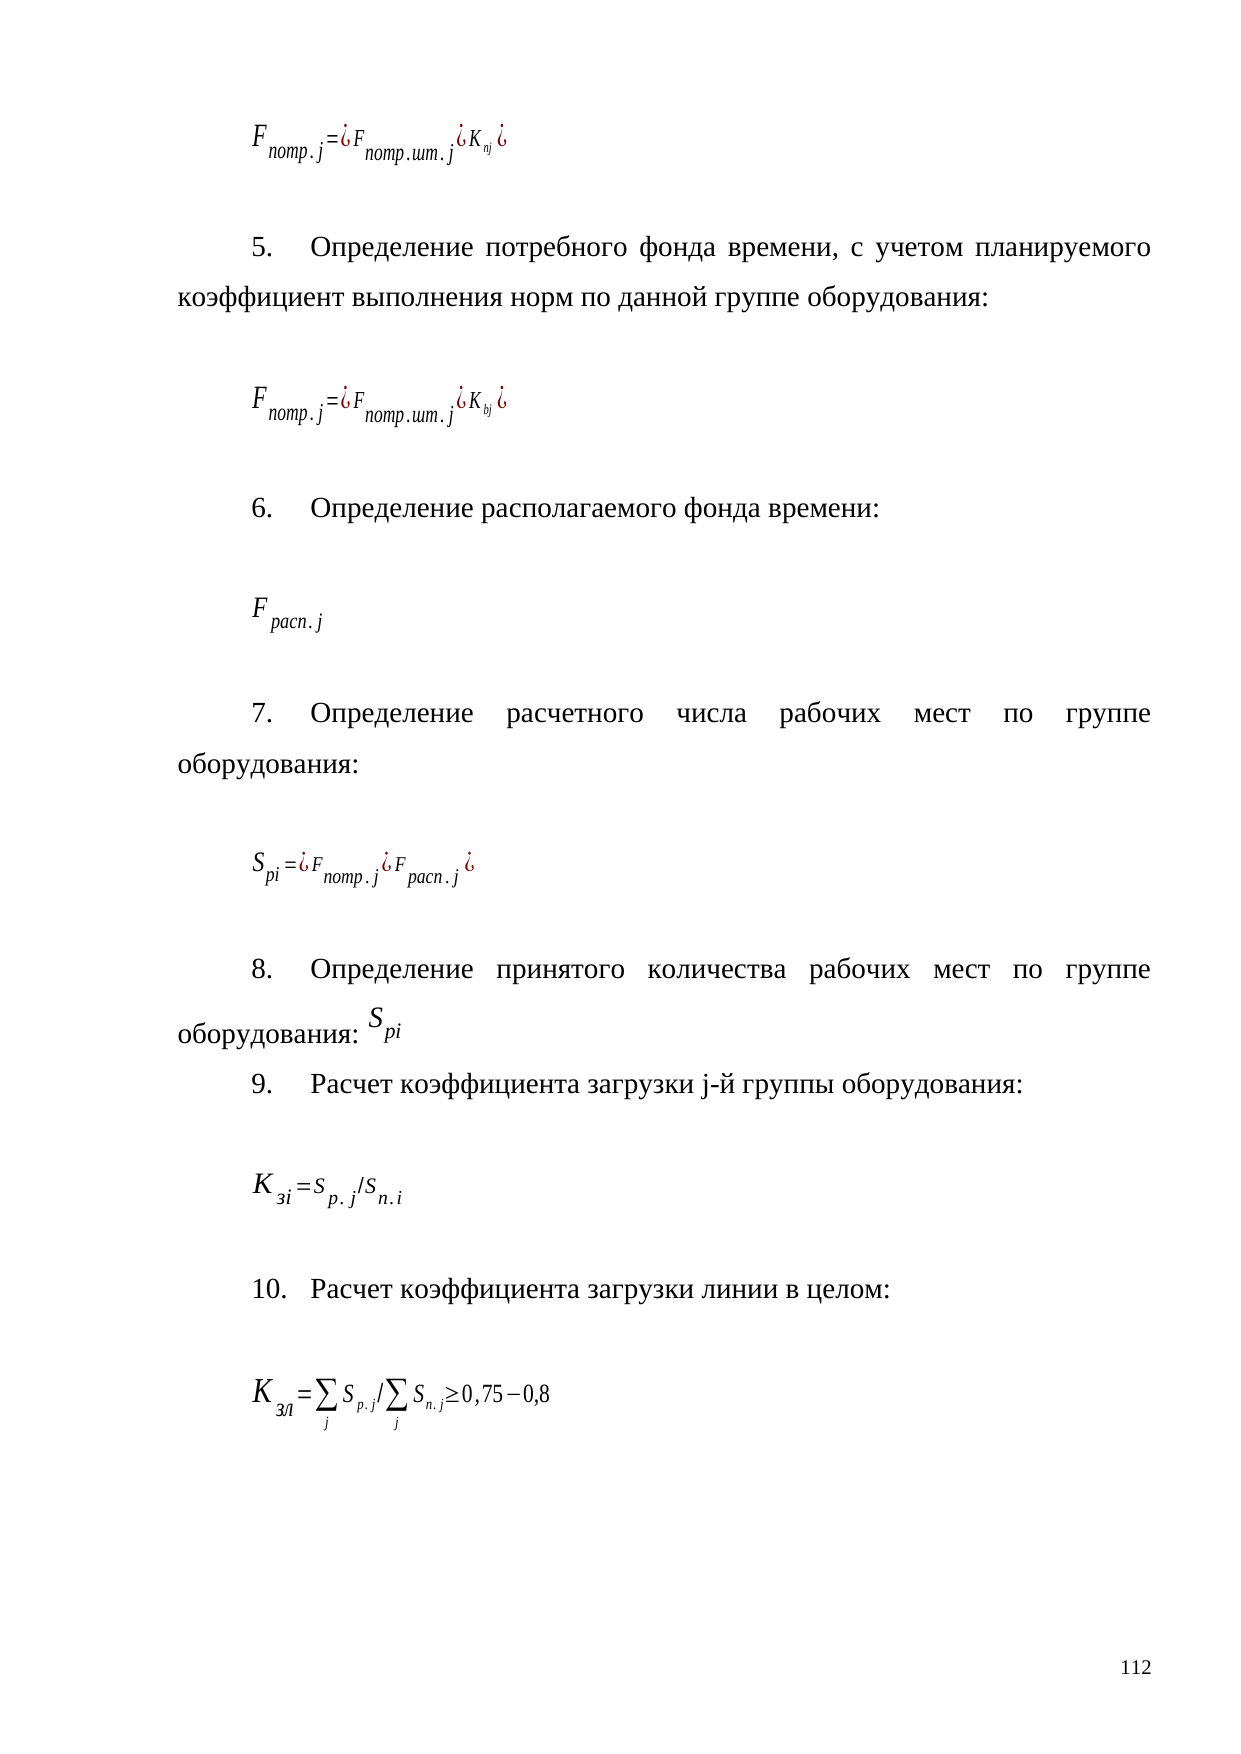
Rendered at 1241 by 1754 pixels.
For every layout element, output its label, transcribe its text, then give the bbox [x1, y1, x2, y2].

list Определение принятого количества рабочих мест по группе оборудования: [177, 951, 1152, 1050]
list Определение потребного фонда времени, с учетом планируемого коэффициент выполнения норм по данной группе оборудования: [177, 229, 1152, 313]
list Расчет коэффициента загрузки линии в целом: [177, 1272, 1152, 1305]
list Определение располагаемого фонда времени: [177, 491, 1152, 524]
list Определение расчетного числа рабочих мест по группе оборудования: [177, 696, 1152, 779]
list Расчет коэффициента загрузки j-й группы оборудования: [177, 1067, 1152, 1100]
